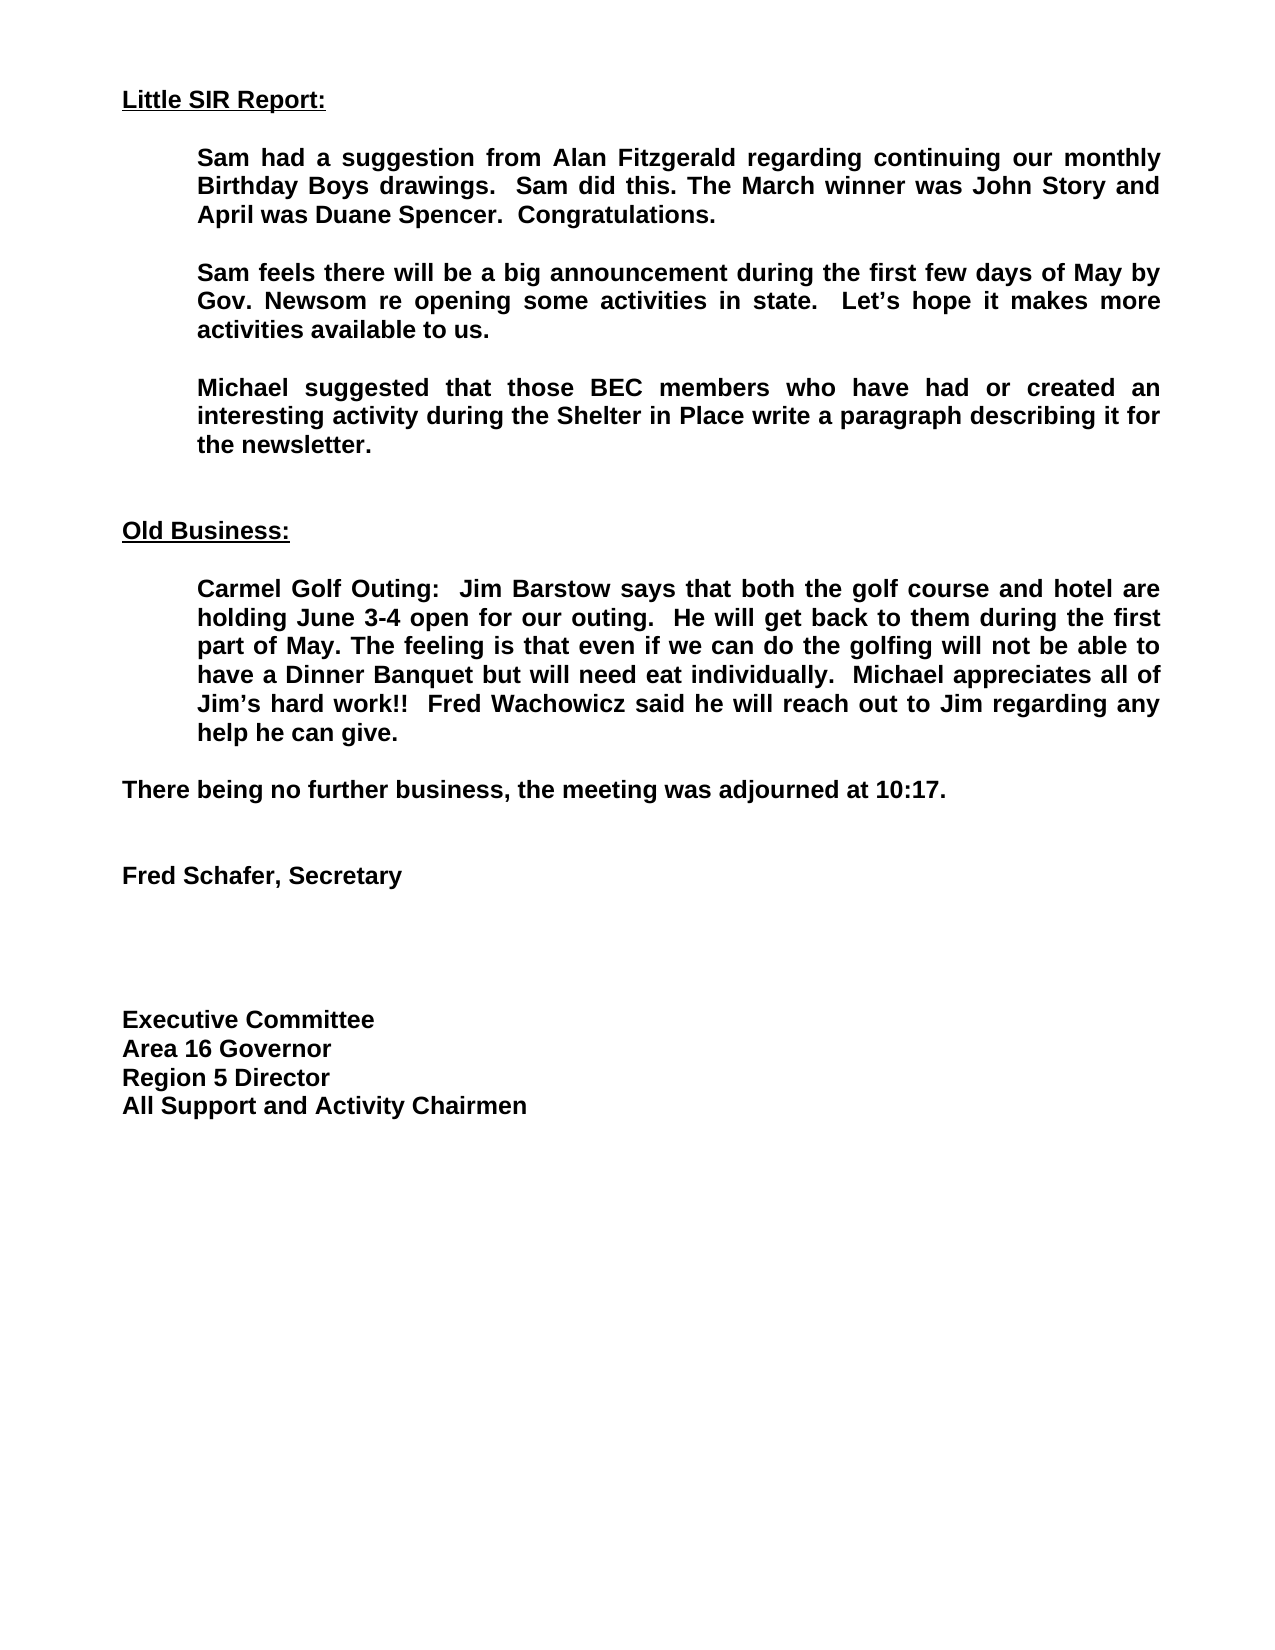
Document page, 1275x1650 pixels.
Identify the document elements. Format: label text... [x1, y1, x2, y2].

text Carmel Golf Outing: Jim Barstow says that both the golf course and hotel are holding June 3-4 open for our outing. He will get back to them during the first part of May. The feeling is that even if we can do the golfing will not be able to have a Dinner Banquet but will need eat individually. Michael appreciates all of Jim’s hard work!! Fred Wachowicz said he will reach out to Jim regarding any help he can give. [197, 574, 1162, 746]
text Region 5 Director [122, 1062, 1162, 1091]
text Fred Schafer, Secretary [122, 861, 1162, 890]
text Michael suggested that those BEC members who have had or created an interesting activity during the Shelter in Place write a paragraph describing it for the newsletter. [197, 372, 1162, 459]
text Sam had a suggestion from Alan Fitzgerald regarding continuing our monthly Birthday Boys drawings. Sam did this. The March winner was John Story and April was Duane Spencer. Congratulations. [197, 142, 1162, 229]
text Old Business: [122, 516, 1162, 545]
text Area 16 Governor [122, 1034, 1181, 1062]
text Executive Committee [122, 1005, 1162, 1034]
text All Support and Activity Chairmen [122, 1091, 1162, 1120]
text There being no further business, the meeting was adjourned at 10:17. [122, 775, 1162, 804]
text Sam feels there will be a big announcement during the first few days of May by Gov. Newsom re opening some activities in state. Let’s hope it makes more activities available to us. [197, 257, 1162, 344]
text Little SIR Report: [122, 85, 1162, 114]
